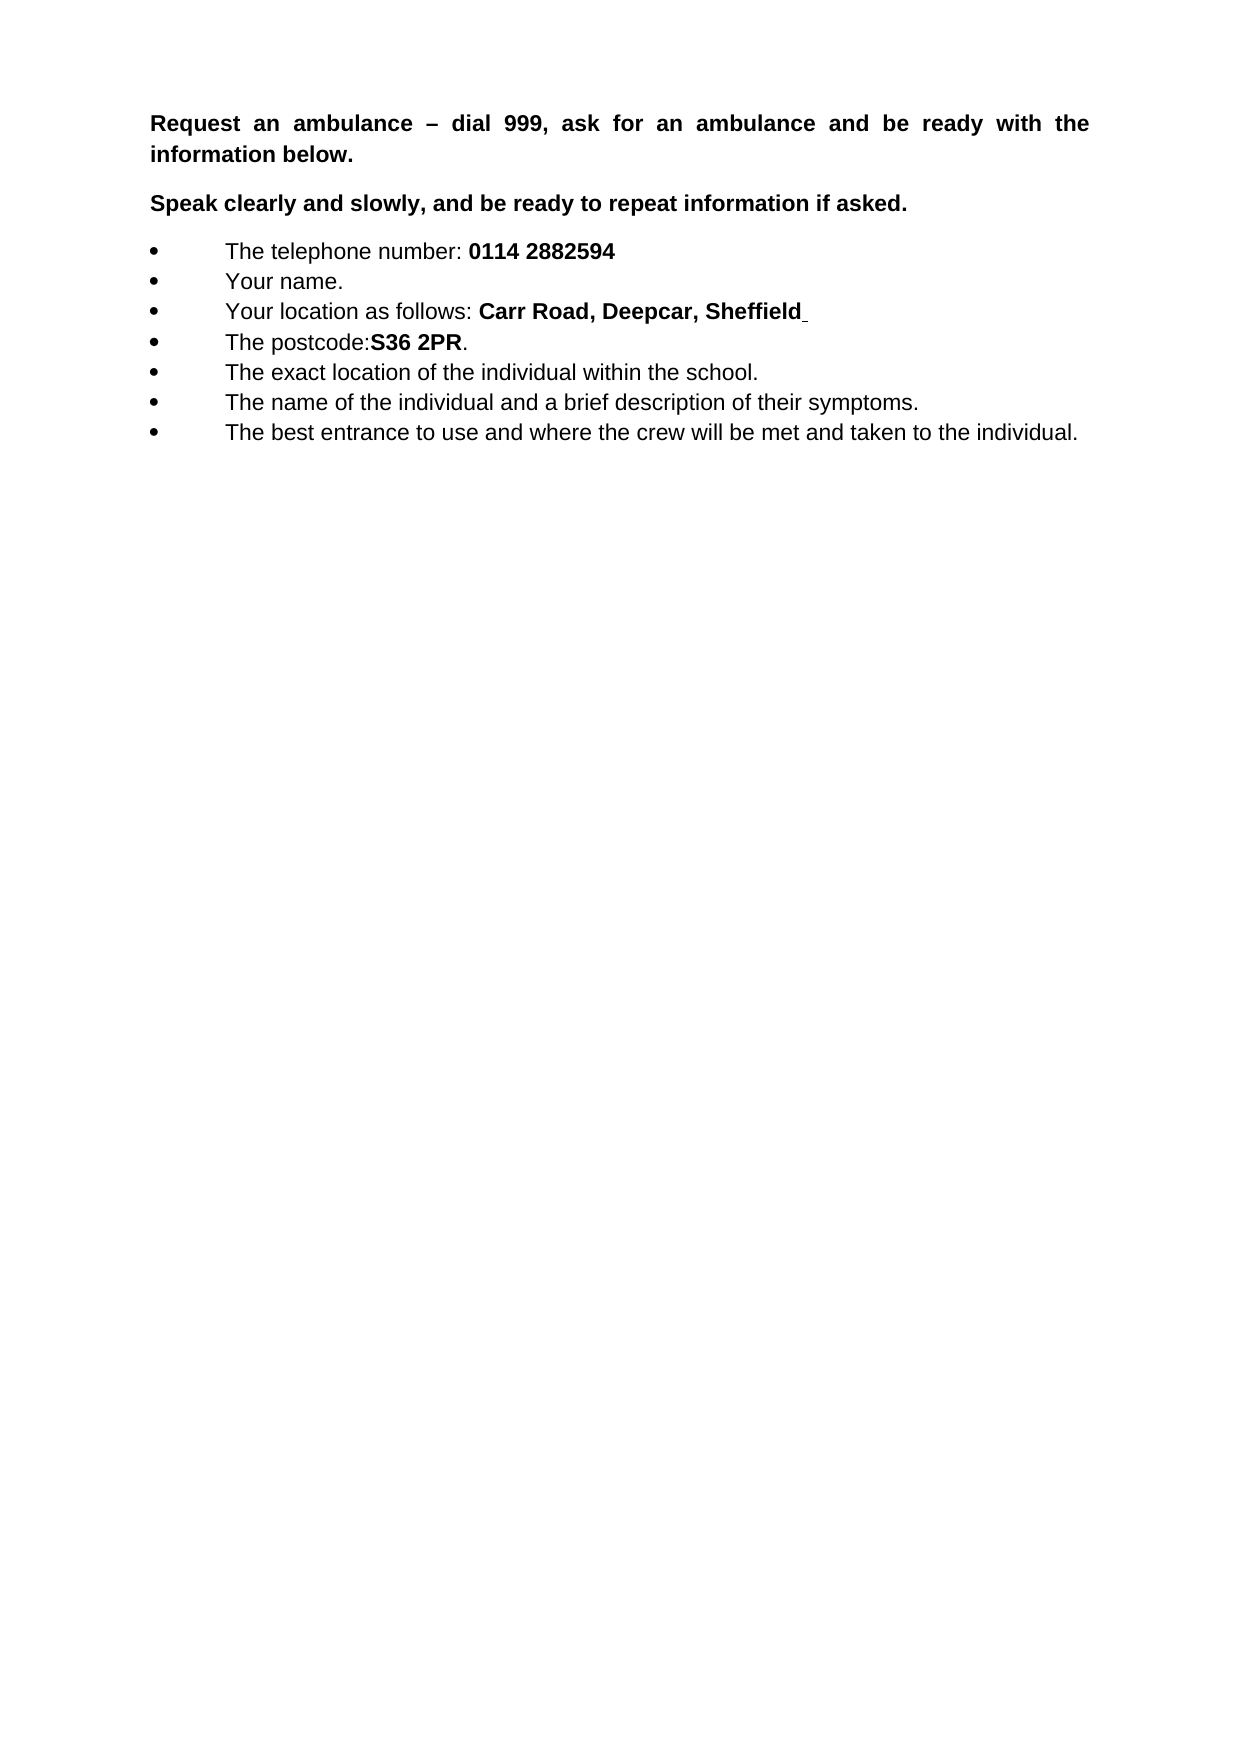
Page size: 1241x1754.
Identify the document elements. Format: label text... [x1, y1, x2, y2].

text Speak clearly and slowly, and be ready to repeat information if asked. [150, 189, 1090, 216]
text Request an ambulance – dial 999, ask for an ambulance and be ready with the information below. [150, 110, 1090, 168]
list The best entrance to use and where the crew will be met and taken to the individual. [150, 419, 1090, 445]
list The exact location of the individual within the school. [150, 359, 1090, 385]
list Your name. [150, 268, 1090, 294]
list Your location as follows: Carr Road, Deepcar, Sheffield [150, 298, 1090, 324]
list The postcode:S36 2PR. [150, 328, 1090, 355]
list The name of the individual and a brief description of their symptoms. [150, 389, 1090, 415]
list The telephone number: 0114 2882594 [150, 238, 1090, 264]
